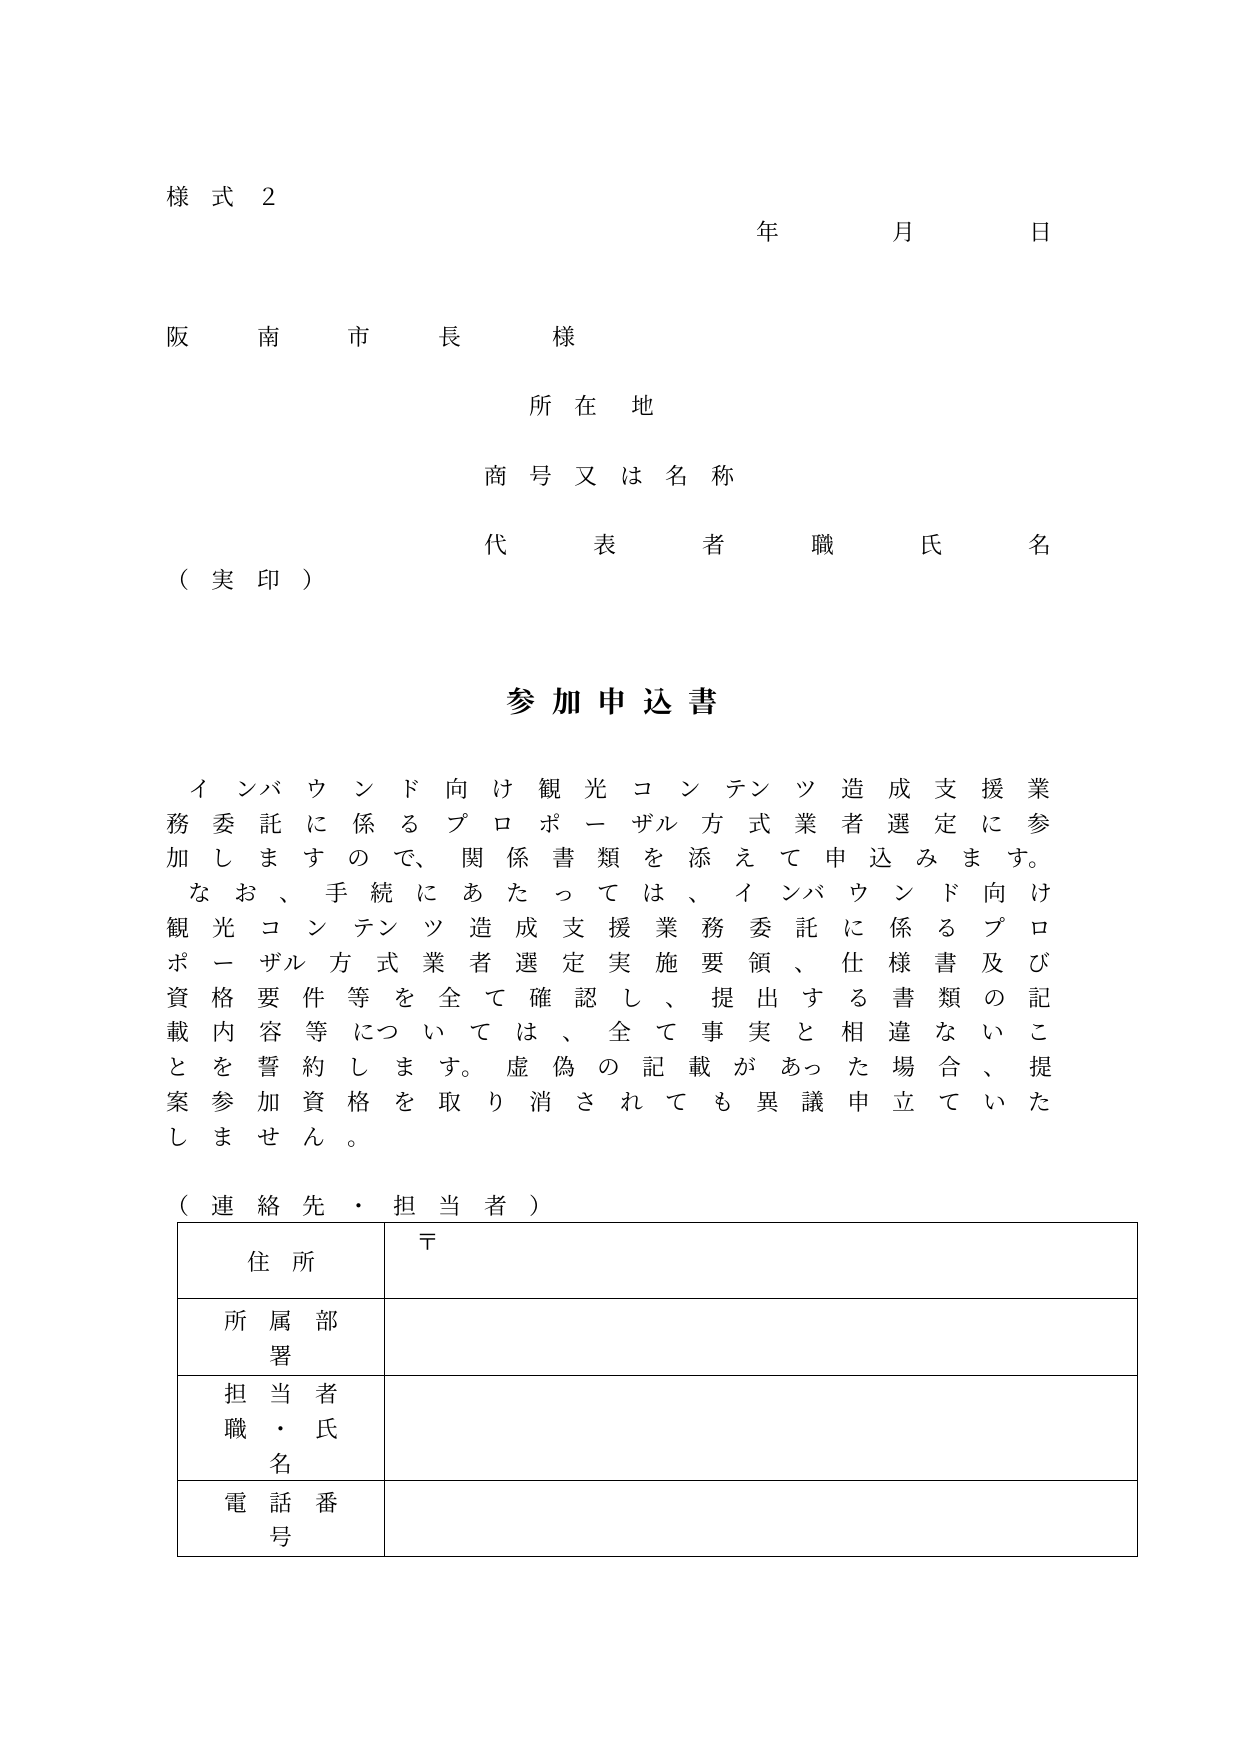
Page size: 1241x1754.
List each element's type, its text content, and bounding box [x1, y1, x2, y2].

table_cell [385, 1299, 1137, 1374]
text 所在地 [166, 387, 1063, 422]
table_cell [385, 1376, 1137, 1480]
text 様式２ [166, 178, 1074, 213]
table_cell 所属部署 [178, 1299, 384, 1374]
table_cell [385, 1481, 1137, 1556]
table_header 住所 [178, 1223, 384, 1298]
text 年 月 日 [166, 213, 1074, 248]
text インバウンド向け観光コンテンツ造成支援業務委託に係るプロポーザル方式業者選定に参加しますので、関係書類を添えて申込みます。 [166, 770, 1074, 874]
text （連絡先・担当者） [166, 1187, 1074, 1222]
table_cell 担当者職・氏名 [178, 1376, 384, 1480]
text 参加申込書 [166, 666, 1074, 735]
table_header 〒 [385, 1223, 1137, 1298]
text 商号又は名称 [166, 457, 1063, 492]
text 代表者職氏名 （実印） [166, 526, 1074, 596]
text なお、手続にあたっては、インバウンド向け観光コンテンツ造成支援業務委託に係るプロポーザル方式業者選定実施要領、仕様書及び資格要件等を全て確認し、提出する書類の記載内容等については、全て事実と相違ないことを誓約します。虚偽の記載があった場合、提案参加資格を取り消されても異議申立ていたしません。 [166, 874, 1074, 1153]
text 阪 南 市 長 様 [166, 318, 1074, 352]
table_cell 電話番号 [178, 1481, 384, 1556]
